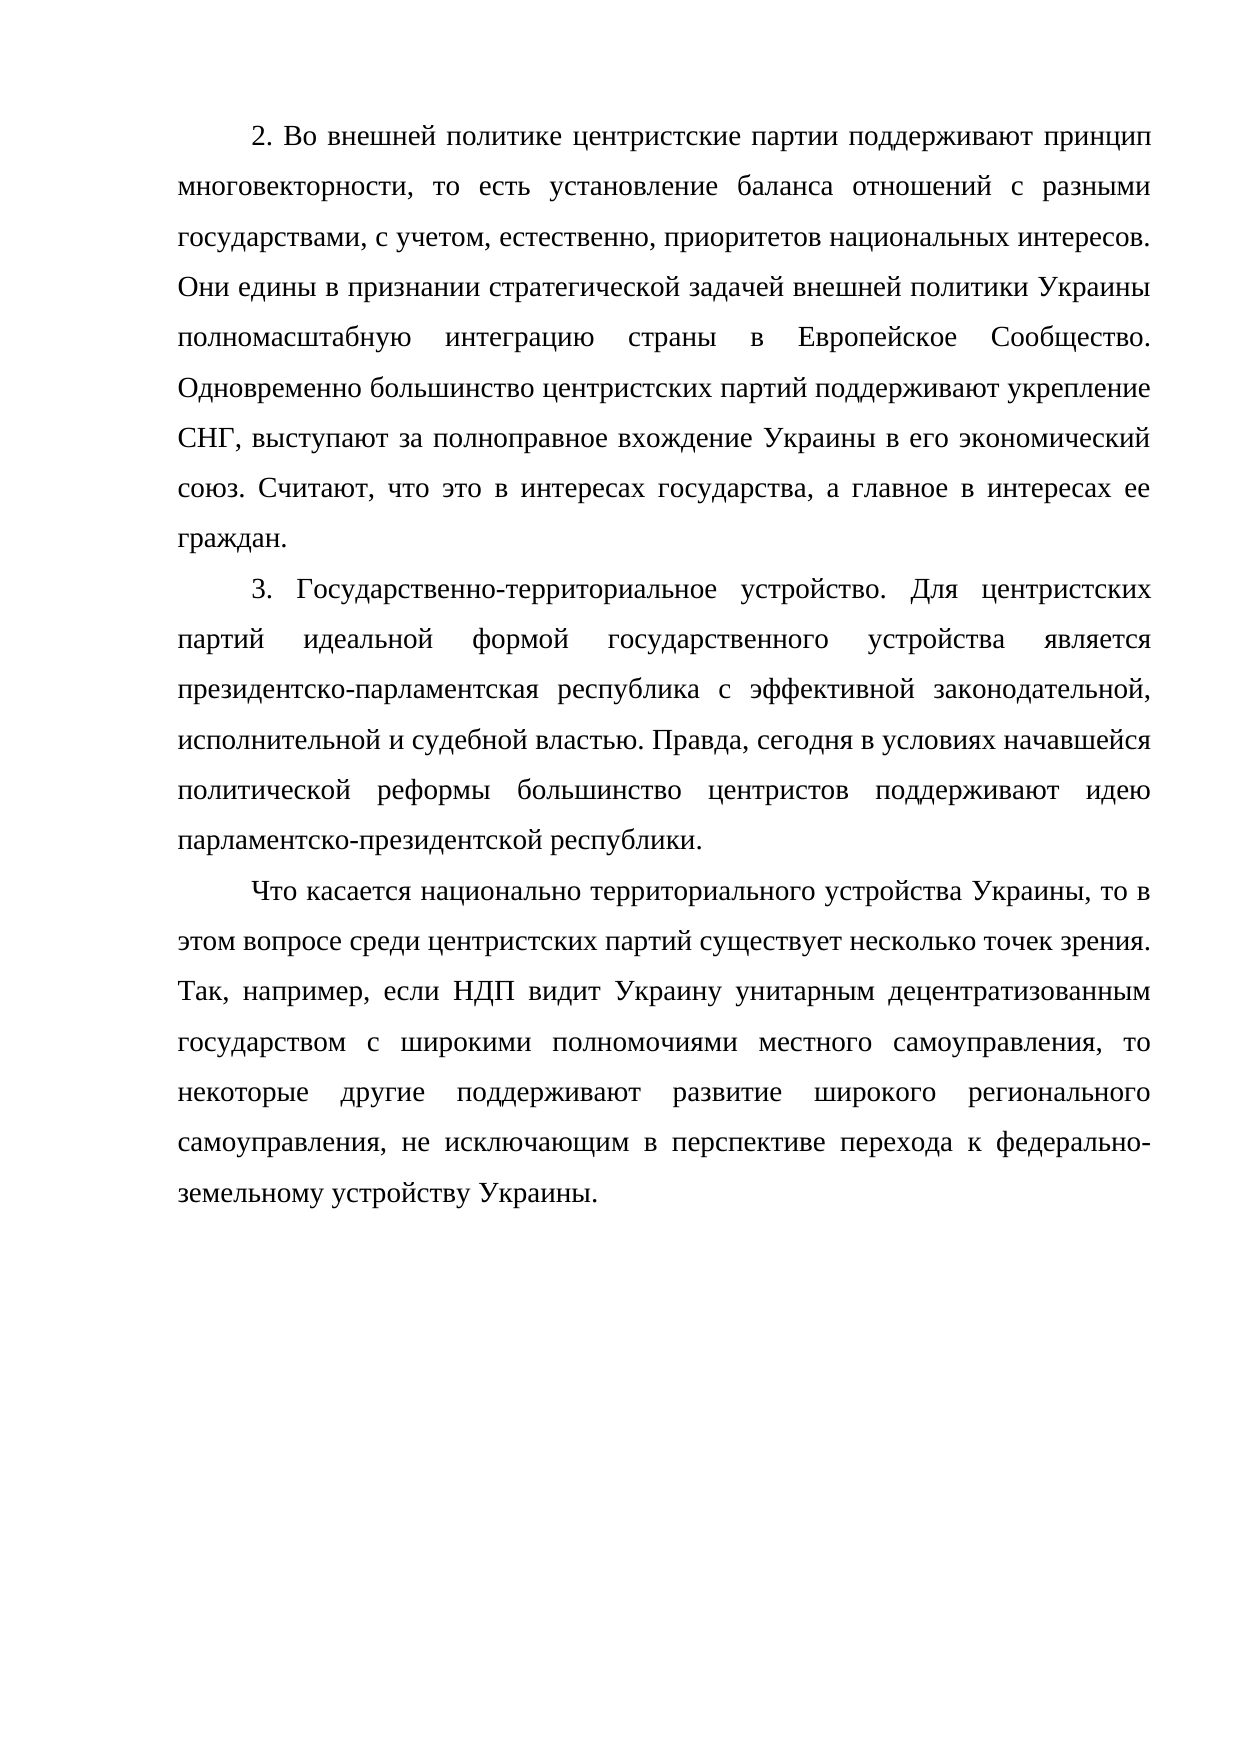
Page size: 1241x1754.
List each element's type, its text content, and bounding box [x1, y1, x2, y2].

text 3. Государственно-территориальное устройство. Для центристских партий идеальной формой государственного устройства является президентско-парламентская республика с эффективной законодательной, исполнительной и судебной властью. Правда, сегодня в условиях начавшейся политической реформы большинство центристов поддерживают идею парламентско-президентской республики. [177, 571, 1152, 856]
text 2. Во внешней политике центристские партии поддерживают принцип многовекторности, то есть установление баланса отношений с разными государствами, с учетом, естественно, приоритетов национальных интересов. Они едины в признании стратегической задачей внешней политики Украины полномасштабную интеграцию страны в Европейское Сообщество. Одновременно большинство центристских партий поддерживают укрепление СНГ, выступают за полноправное вхождение Украины в его экономический союз. Считают, что это в интересах государства, а главное в интересах ее граждан. [177, 118, 1152, 554]
text Что касается национально территориального устройства Украины, то в этом вопросе среди центристских партий существует несколько точек зрения. Так, например, если НДП видит Украину унитарным децентратизованным государством с широкими полномочиями местного самоуправления, то некоторые другие поддерживают развитие широкого регионального самоуправления, не исключающим в перспективе перехода к федерально-земельному устройству Украины. [177, 873, 1152, 1208]
